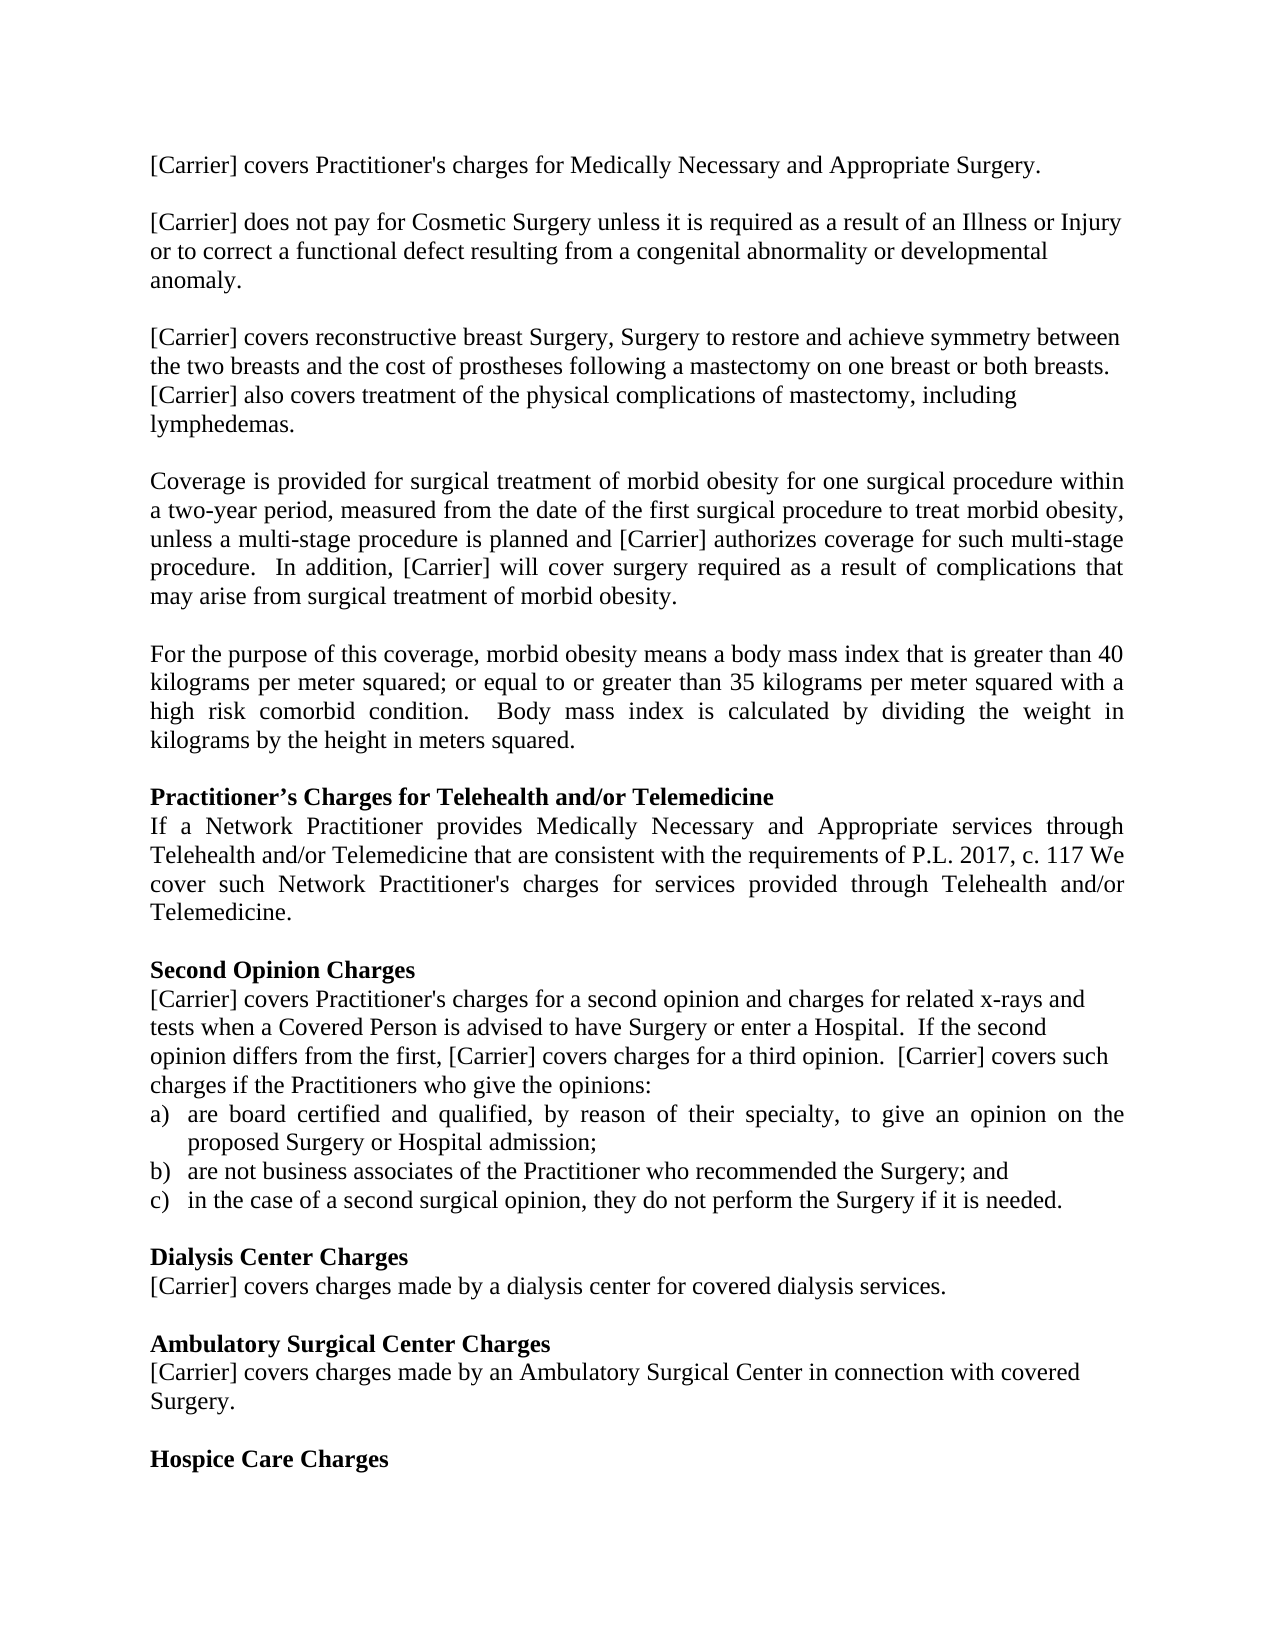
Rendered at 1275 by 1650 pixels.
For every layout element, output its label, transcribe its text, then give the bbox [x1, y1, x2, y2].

list in the case of a second surgical opinion, they do not perform the Surgery if it is needed. [150, 1185, 1125, 1214]
text [Carrier] does not pay for Cosmetic Surgery unless it is required as a result of an Illness or Injury or to correct a functional defect resulting from a congenital abnormality or developmental anomaly. [150, 207, 1125, 294]
text Coverage is provided for surgical treatment of morbid obesity for one surgical procedure within a two-year period, measured from the date of the first surgical procedure to treat morbid obesity, unless a multi-stage procedure is planned and [Carrier] authorizes coverage for such multi-stage procedure. In addition, [Carrier] will cover surgery required as a result of complications that may arise from surgical treatment of morbid obesity. [150, 466, 1125, 610]
list are board certified and qualified, by reason of their specialty, to give an opinion on the proposed Surgery or Hospital admission; [150, 1099, 1125, 1156]
text [Carrier] covers Practitioner's charges for Medically Necessary and Appropriate Surgery. [150, 150, 1125, 179]
text Second Opinion Charges [150, 955, 1125, 984]
text Ambulatory Surgical Center Charges [150, 1329, 1125, 1357]
text For the purpose of this coverage, morbid obesity means a body mass index that is greater than 40 kilograms per meter squared; or equal to or greater than 35 kilograms per meter squared with a high risk comorbid condition. Body mass index is calculated by dividing the weight in kilograms by the height in meters squared. [150, 639, 1125, 754]
text Practitioner’s Charges for Telehealth and/or Telemedicine [150, 782, 1125, 811]
text Charges [150, 1242, 1125, 1271]
text Hospice Care Charges [150, 1444, 1125, 1472]
text [Carrier] covers Practitioner's charges for a second opinion and charges for related x-rays and tests when a Covered Person is advised to have Surgery or enter a Hospital. If the second opinion differs from the first, [Carrier] covers charges for a third opinion. [Carrier] covers such charges if the Practitioners who give the opinions: [150, 984, 1125, 1099]
text [Carrier] covers reconstructive breast Surgery, Surgery to restore and achieve symmetry between the two breasts and the cost of prostheses following a mastectomy on one breast or both breasts. [Carrier] also covers treatment of the physical complications of mastectomy, including lymphedemas. [150, 322, 1125, 437]
text [Carrier] covers charges made by an in connection with covered Surgery. [150, 1357, 1125, 1415]
text If a Network Practitioner provides Medically Necessary and Appropriate services through Telehealth and/or Telemedicine that are consistent with the requirements of P.L. 2017, c. 117 We cover such Network Practitioner's charges for services provided through Telehealth and/or Telemedicine. [150, 811, 1125, 926]
text [Carrier] covers charges made by a dialysis center for covered dialysis services. [150, 1271, 1125, 1300]
list are not business associates of the Practitioner who recommended the Surgery; and [150, 1156, 1125, 1185]
